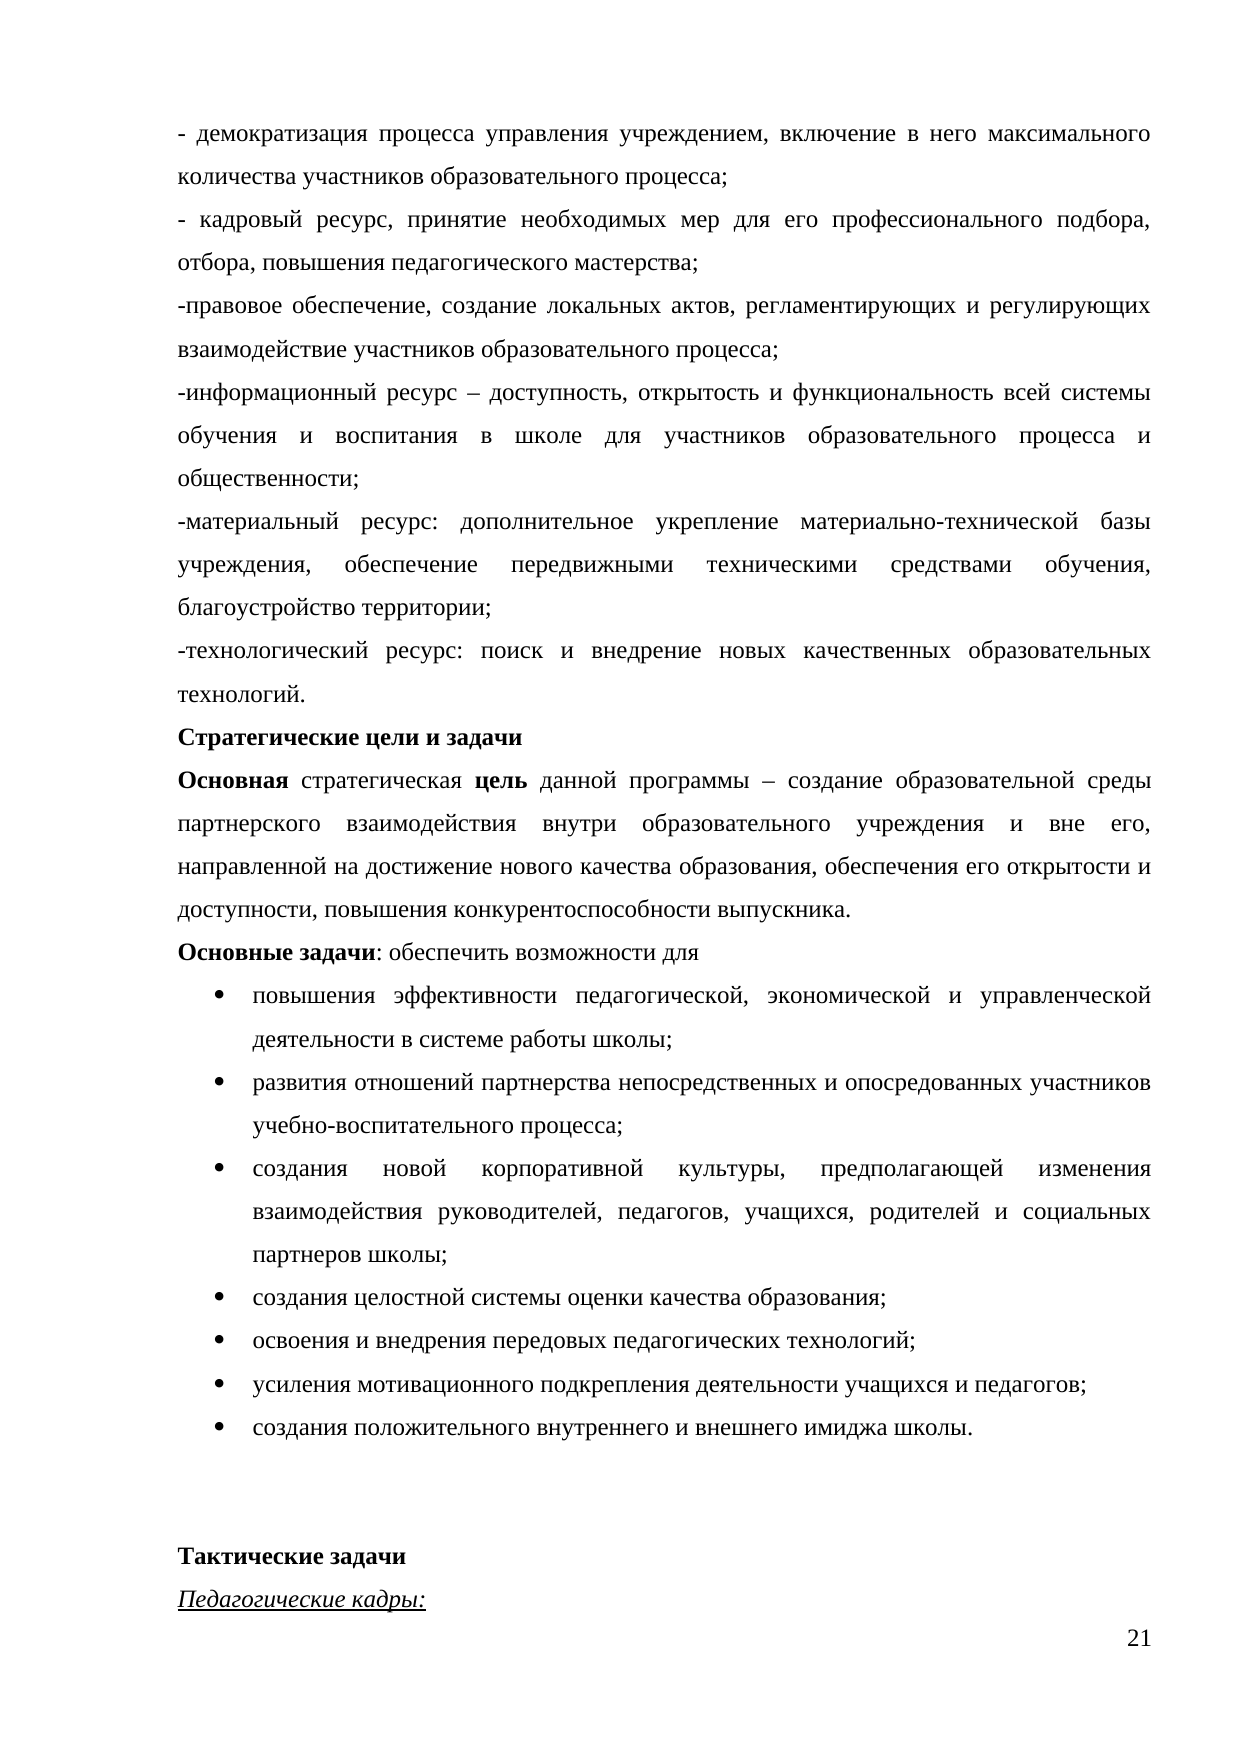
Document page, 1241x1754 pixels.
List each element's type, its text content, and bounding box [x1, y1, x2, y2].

text -материальный ресурс: дополнительное укрепление материально-технической базы учреждения, обеспечение передвижными техническими средствами обучения, благоустройство территории; [177, 506, 1152, 621]
text Педагогические кадры: [177, 1584, 1152, 1613]
list создания новой корпоративной культуры, предполагающей изменения взаимодействия руководителей, педагогов, учащихся, родителей и социальных партнеров школы; [215, 1153, 1152, 1268]
text -правовое обеспечение, создание локальных актов, регламентирующих и регулирующих взаимодействие участников образовательного процесса; [177, 291, 1152, 362]
list повышения эффективности педагогической, экономической и управленческой деятельности в системе работы школы; [215, 981, 1152, 1052]
text Основная стратегическая цель данной программы – создание образовательной среды партнерского взаимодействия внутри образовательного учреждения и вне его, направленной на достижение нового качества образования, обеспечения его открытости и доступности, повышения конкурентоспособности выпускника. [177, 765, 1152, 923]
text - кадровый ресурс, принятие необходимых мер для его профессионального подбора, отбора, повышения педагогического мастерства; [177, 204, 1152, 276]
text Тактические задачи [177, 1541, 1152, 1570]
text Основные задачи: обеспечить возможности для [177, 937, 1152, 966]
list усиления мотивационного подкрепления деятельности учащихся и педагогов; [215, 1369, 1152, 1397]
list развития отношений партнерства непосредственных и опосредованных участников учебно-воспитательного процесса; [215, 1067, 1152, 1139]
text Стратегические цели и задачи [177, 722, 1152, 751]
list освоения и внедрения передовых педагогических технологий; [215, 1326, 1152, 1354]
text - демократизация процесса управления учреждением, включение в него максимального количества участников образовательного процесса; [177, 118, 1152, 190]
text -информационный ресурс – доступность, открытость и функциональность всей системы обучения и воспитания в школе для участников образовательного процесса и общественности; [177, 377, 1152, 492]
text -технологический ресурс: поиск и внедрение новых качественных образовательных технологий. [177, 636, 1152, 707]
list создания целостной системы оценки качества образования; [215, 1282, 1152, 1311]
list создания положительного внутреннего и внешнего имиджа школы. [215, 1412, 1152, 1441]
